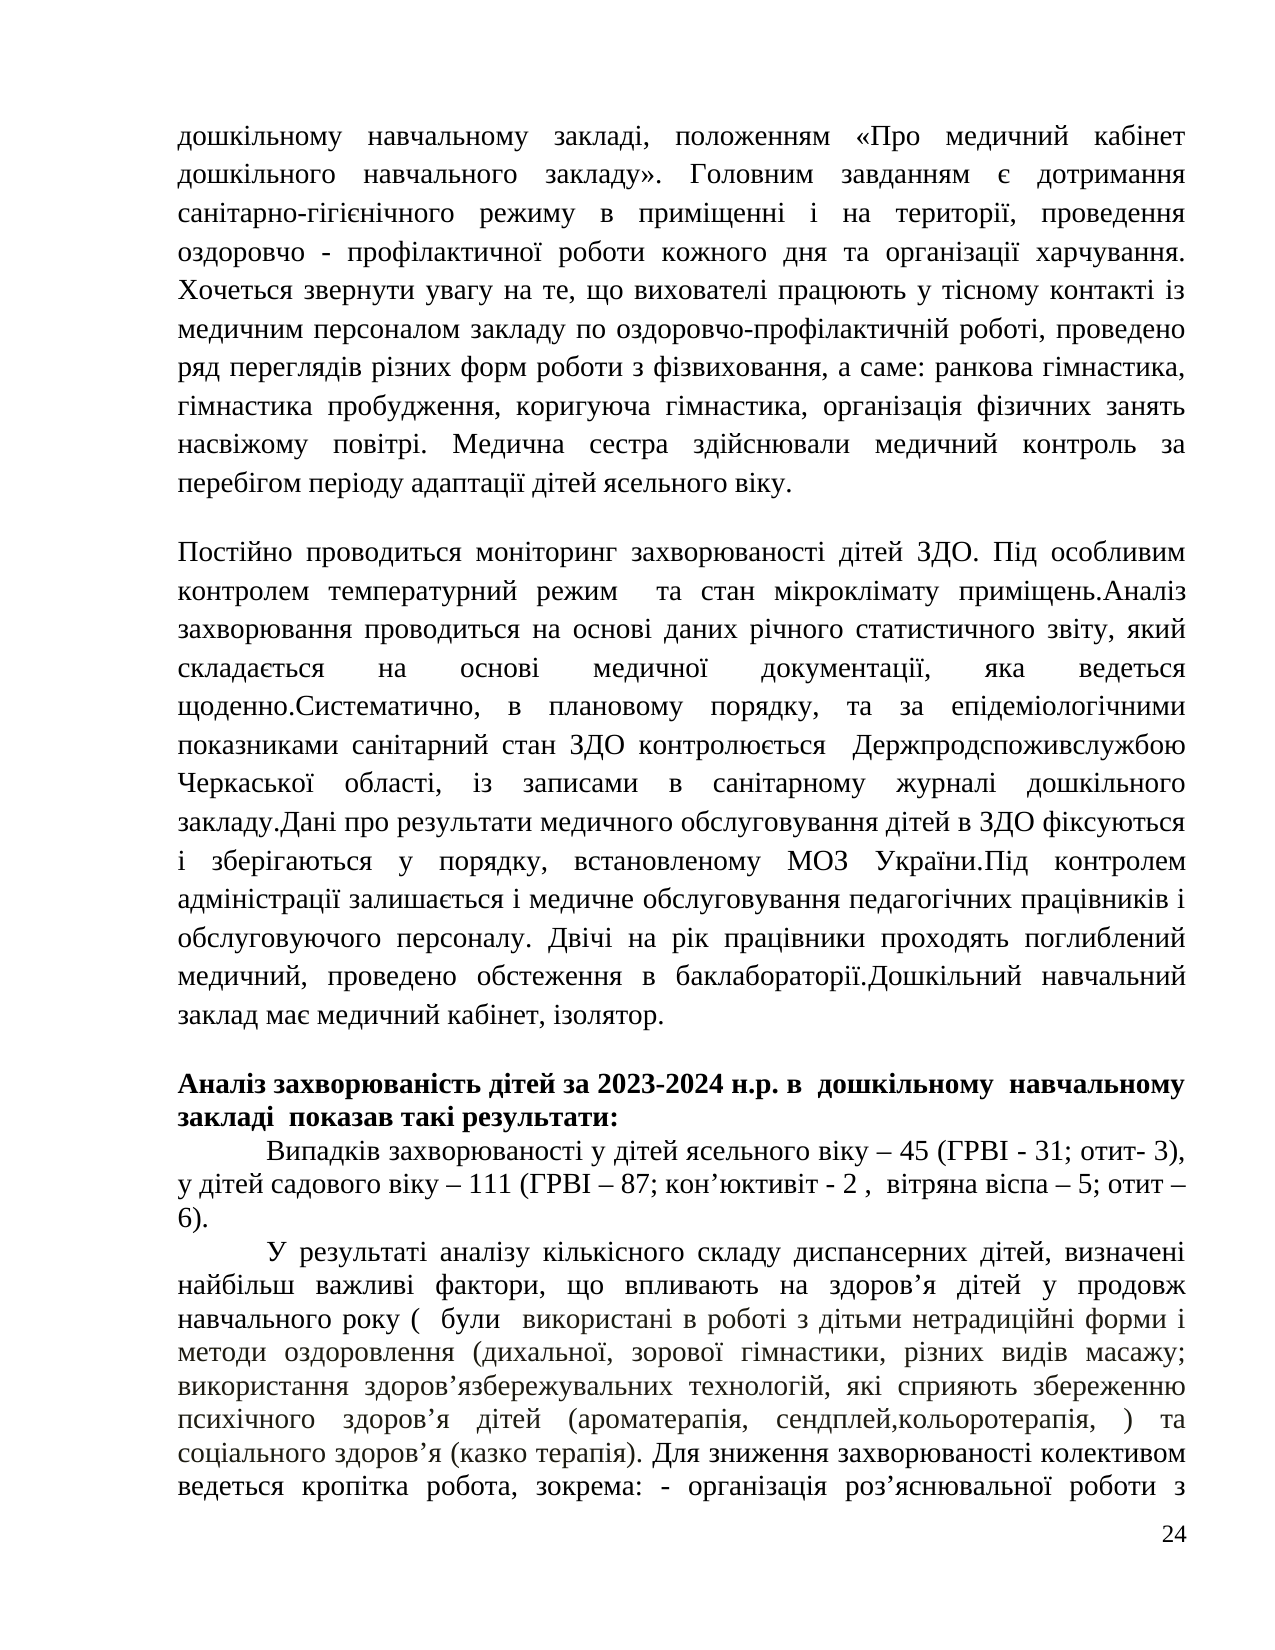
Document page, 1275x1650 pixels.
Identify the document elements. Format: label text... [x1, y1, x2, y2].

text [177, 1234, 1186, 1502]
text Постійно проводиться моніторинг захворюваності дітей ЗДО. Під особливим контролем температурний режим та стан мікроклімату приміщень.Аналіз захворювання проводиться на основі даних річного статистичного звіту, який складається на основі медичної документації, яка ведеться щоденно.Систематично, в плановому порядку, та за епідеміологічними показниками санітарний стан ЗДО контролюється Держпродспоживслужбою Черкаської області, із записами в санітарному журналі дошкільного закладу.Дані про результати медичного обслуговування дітей в ЗДО фіксуються і зберігаються у порядку, встановленому МОЗ України.Під контролем адміністрації залишається і медичне обслуговування педагогічних працівників і обслуговуючого персоналу. Двічі на рік працівники проходять поглиблений медичний, проведено обстеження в баклабораторії.Дошкільний навчальний заклад має медичний кабінет, ізолятор. [177, 534, 1186, 1030]
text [177, 118, 1186, 498]
text Випадків захворюваності у дітей ясельного віку – 45 (ГРВІ - 31; отит- 3), у дітей садового віку – 111 (ГРВІ – 87; кон’юктивіт - 2 , вітряна віспа – 5; отит – 6). [177, 1133, 1186, 1234]
text Аналіз захворюваність дітей за 2023-2024 н.р. в дошкільному навчальному закладі показав такі результати: [177, 1066, 1186, 1133]
